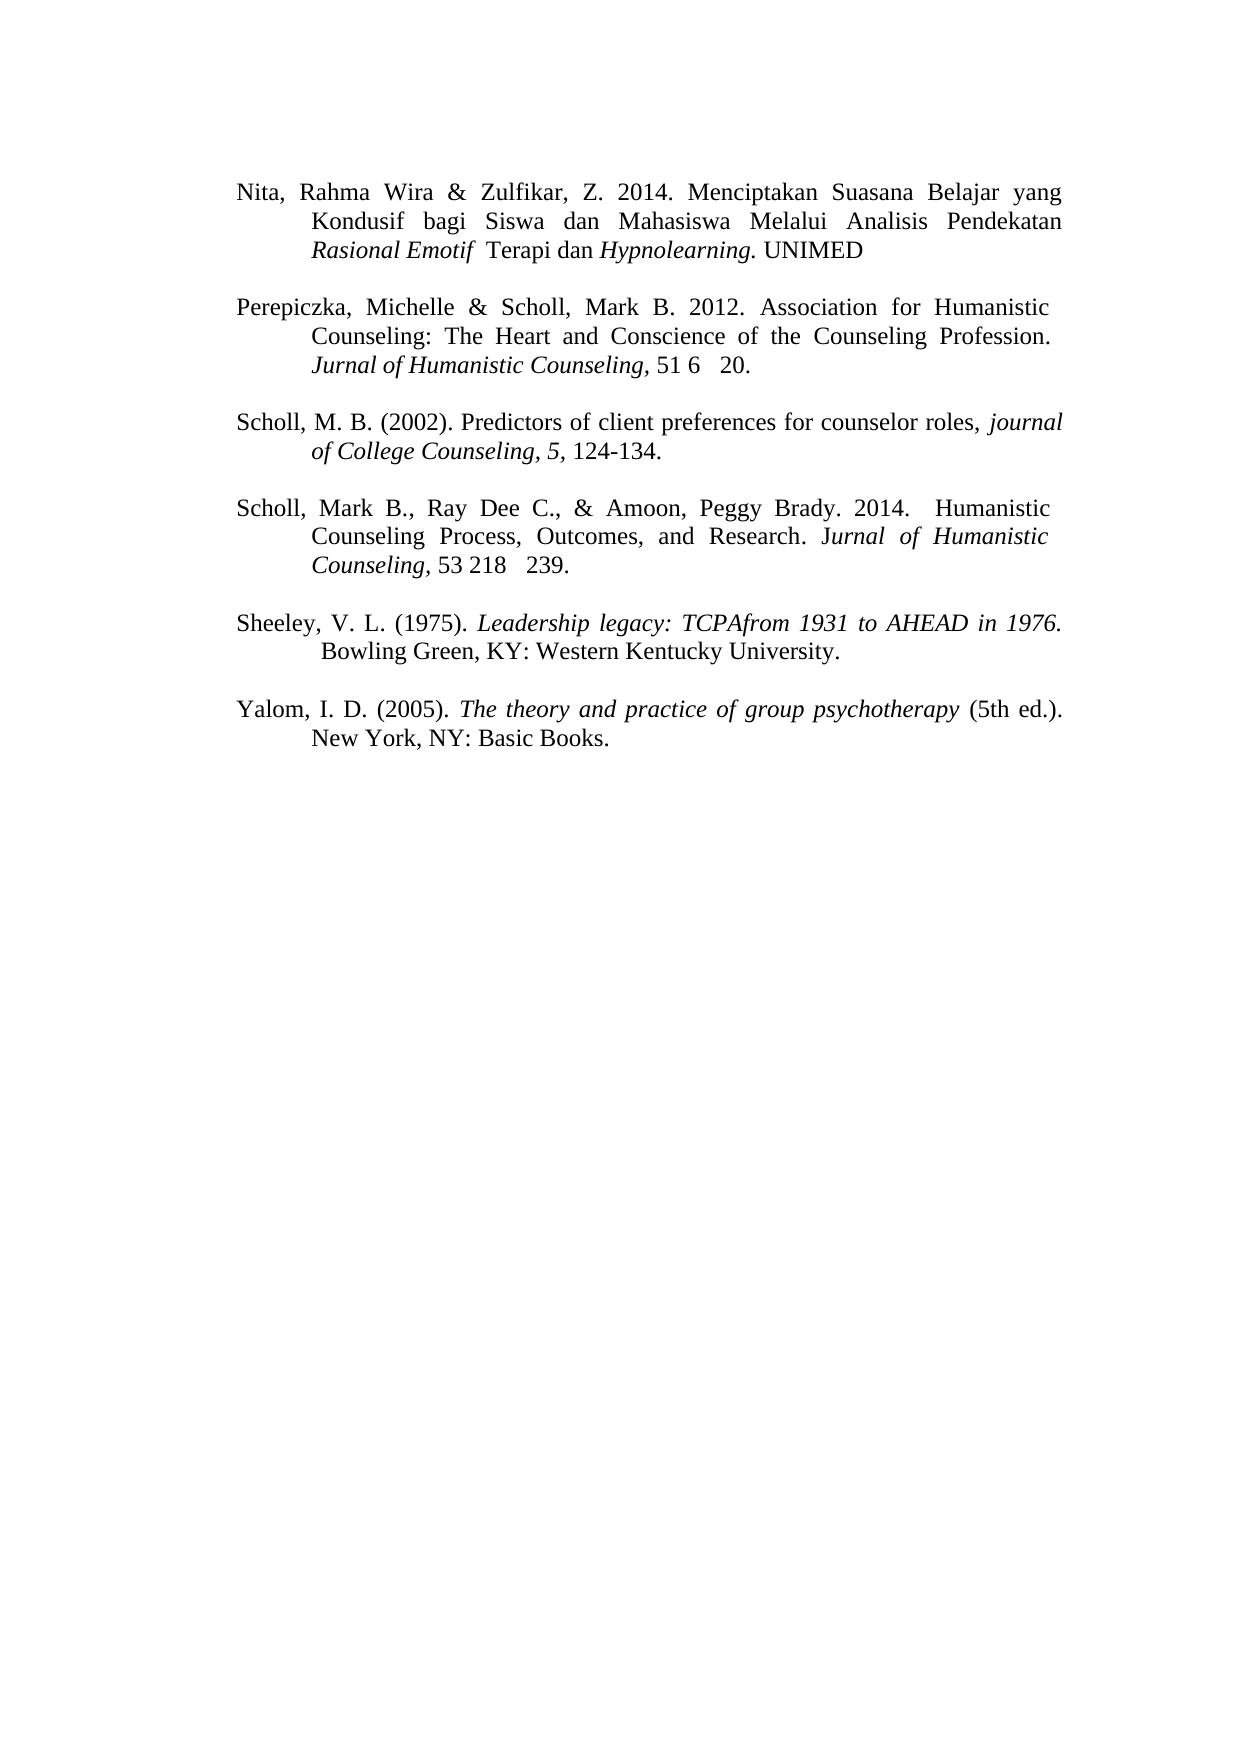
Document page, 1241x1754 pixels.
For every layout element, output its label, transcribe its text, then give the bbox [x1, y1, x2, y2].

subtitle Sheeley, V. L. (1975). Leadership legacy: TCPAfrom 1931 to AHEAD in 1976. Bowling Green, KY: Western Kentucky University. [236, 608, 1063, 665]
text Scholl, M. B. (2002). Predictors of client preferences for counselor roles, journal of College Counseling, 5, 124-134. [236, 407, 1063, 465]
text Perepiczka, Michelle & Scholl, Mark B. 2012. Association for Humanistic Counseling: The Heart and Conscience of the Counseling Profession. Jurnal of Humanistic Counseling, 51 620. [236, 292, 1063, 378]
subtitle Scholl, Mark B., Ray Dee C., & Amoon, Peggy Brady. 2014. Humanistic Counseling Process, Outcomes, and Research. Jurnal of Humanistic Counseling, 53 218239. [236, 493, 1063, 579]
subtitle Yalom, I. D. (2005). The theory and practice of group psychotherapy (5th ed.). New York, NY: Basic Books. [236, 694, 1063, 751]
text Nita, Rahma Wira & Zulfikar, Z. 2014. Menciptakan Suasana Belajar yang Kondusif bagi Siswa dan Mahasiswa Melalui Analisis Pendekatan Rasional Emotif Terapi dan Hypnolearning. UNIMED [236, 177, 1063, 263]
